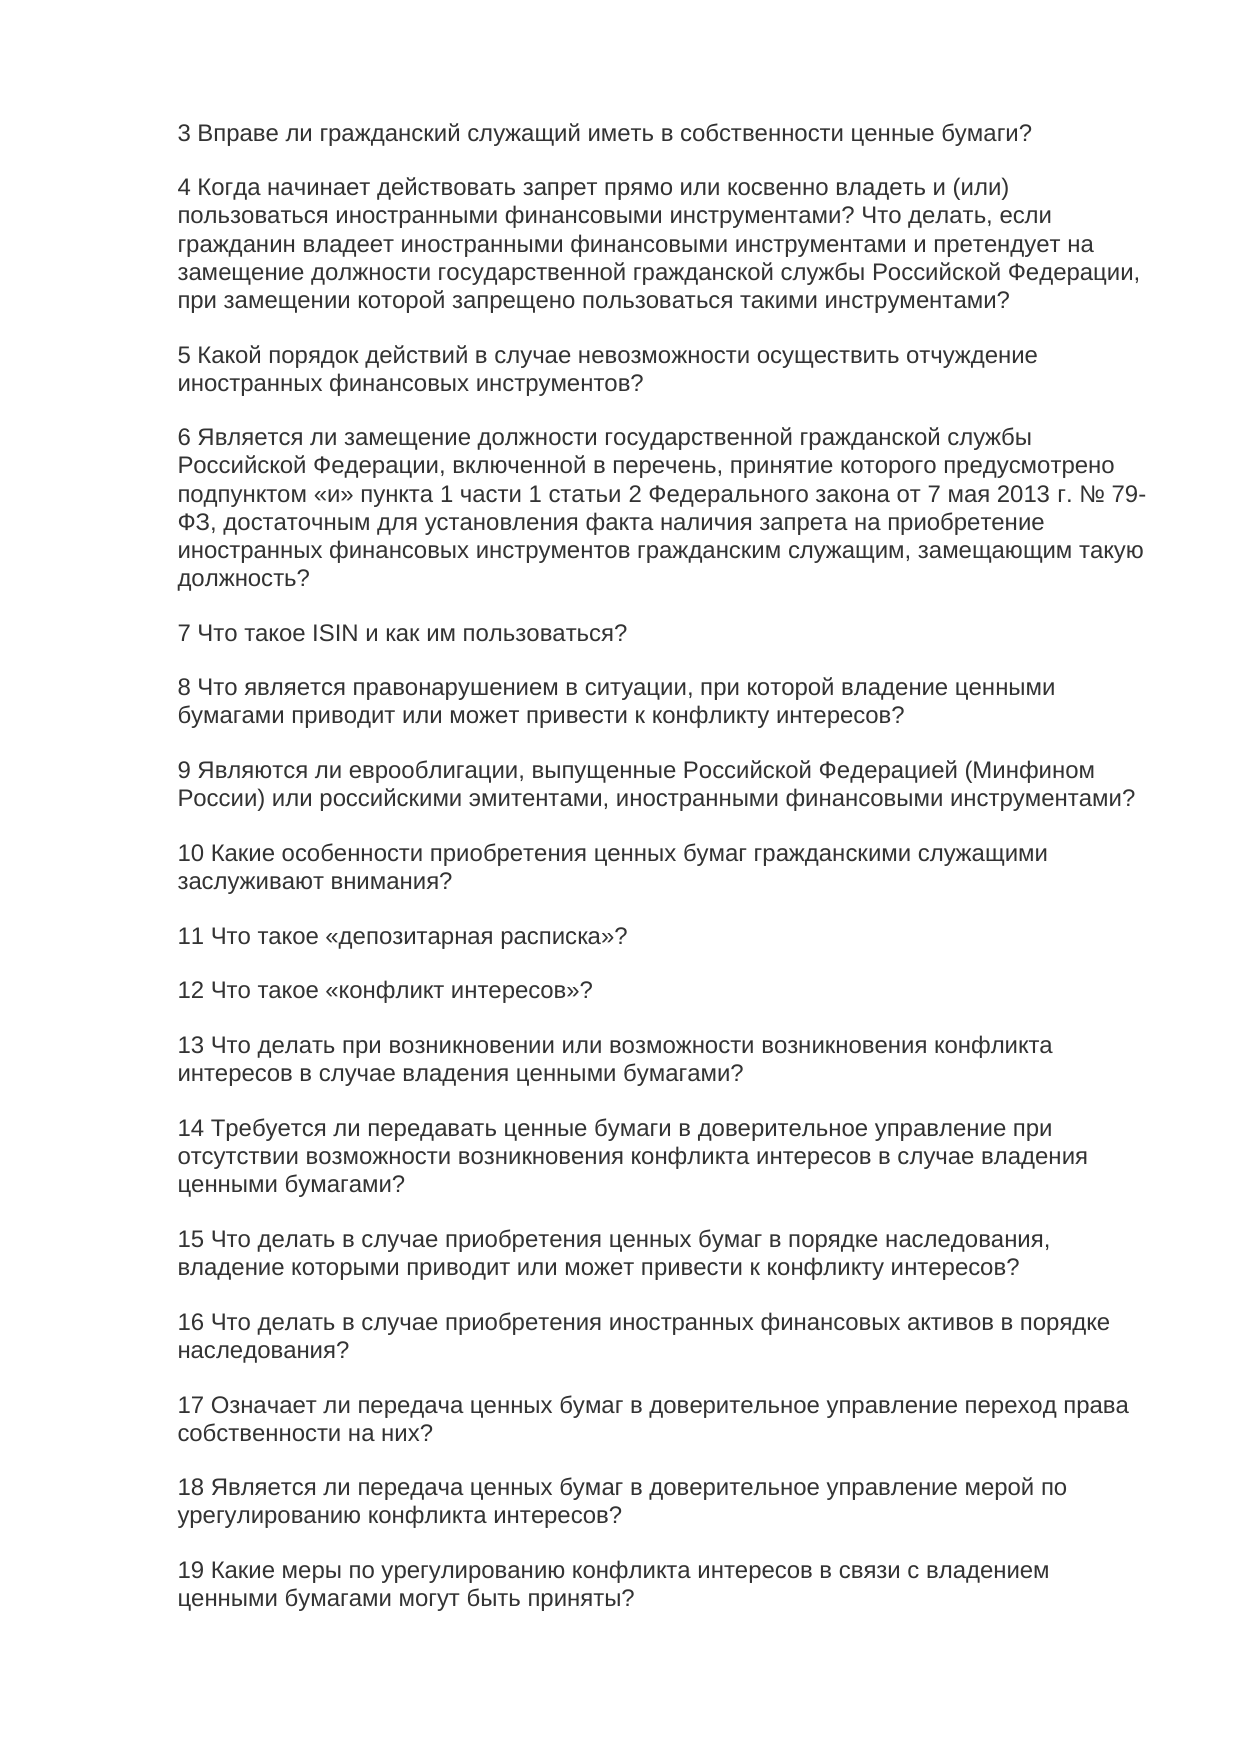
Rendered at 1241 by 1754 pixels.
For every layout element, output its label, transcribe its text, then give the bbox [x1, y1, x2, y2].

text 7 Что такое ISIN и как им пользоваться? [177, 618, 1152, 646]
text 17 Означает ли передача ценных бумаг в доверительное управление переход права собственности на них? [177, 1390, 1152, 1446]
text 19 Какие меры по урегулированию конфликта интересов в связи с владением ценными бумагами могут быть приняты? [177, 1556, 1152, 1612]
text 10 Какие особенности приобретения ценных бумаг гражданскими служащими заслуживают внимания? [177, 838, 1152, 895]
text 12 Что такое «конфликт интересов»? [177, 976, 1152, 1004]
text 8 Что является правонарушением в ситуации, при которой владение ценными бумагами приводит или может привести к конфликту интересов? [177, 673, 1152, 729]
text 11 Что такое «депозитарная расписка»? [177, 921, 1152, 949]
text 16 Что делать в случае приобретения иностранных финансовых активов в порядке наследования? [177, 1307, 1152, 1363]
text 4 Когда начинает действовать запрет прямо или косвенно владеть и (или) пользоваться иностранными финансовыми инструментами? Что делать, если гражданин владеет иностранными финансовыми инструментами и претендует на замещение должности государственной гражданской службы Российской Федерации, при замещении которой запрещено пользоваться такими инструментами? [177, 173, 1152, 313]
text 18 Является ли передача ценных бумаг в доверительное управление мерой по урегулированию конфликта интересов? [177, 1473, 1152, 1529]
text 15 Что делать в случае приобретения ценных бумаг в порядке наследования, владение которыми приводит или может привести к конфликту интересов? [177, 1224, 1152, 1281]
text 5 Какой порядок действий в случае невозможности осуществить отчуждение иностранных финансовых инструментов? [177, 340, 1152, 396]
text 6 Является ли замещение должности государственной гражданской службы Российской Федерации, включенной в перечень, принятие которого предусмотрено подпунктом «и» пункта 1 части 1 статьи 2 Федерального закона от 7 мая 2013 г. № 79-ФЗ, достаточным для установления факта наличия запрета на приобретение иностранных финансовых инструментов гражданским служащим, замещающим такую должность? [177, 423, 1152, 592]
text 14 Требуется ли передавать ценные бумаги в доверительное управление при отсутствии возможности возникновения конфликта интересов в случае владения ценными бумагами? [177, 1113, 1152, 1198]
text 9 Являются ли еврооблигации, выпущенные Российской Федерацией (Минфином России) или российскими эмитентами, иностранными финансовыми инструментами? [177, 756, 1152, 812]
text 3 Вправе ли гражданский служащий иметь в собственности ценные бумаги? [177, 118, 1152, 146]
text 13 Что делать при возникновении или возможности возникновения конфликта интересов в случае владения ценными бумагами? [177, 1031, 1152, 1087]
